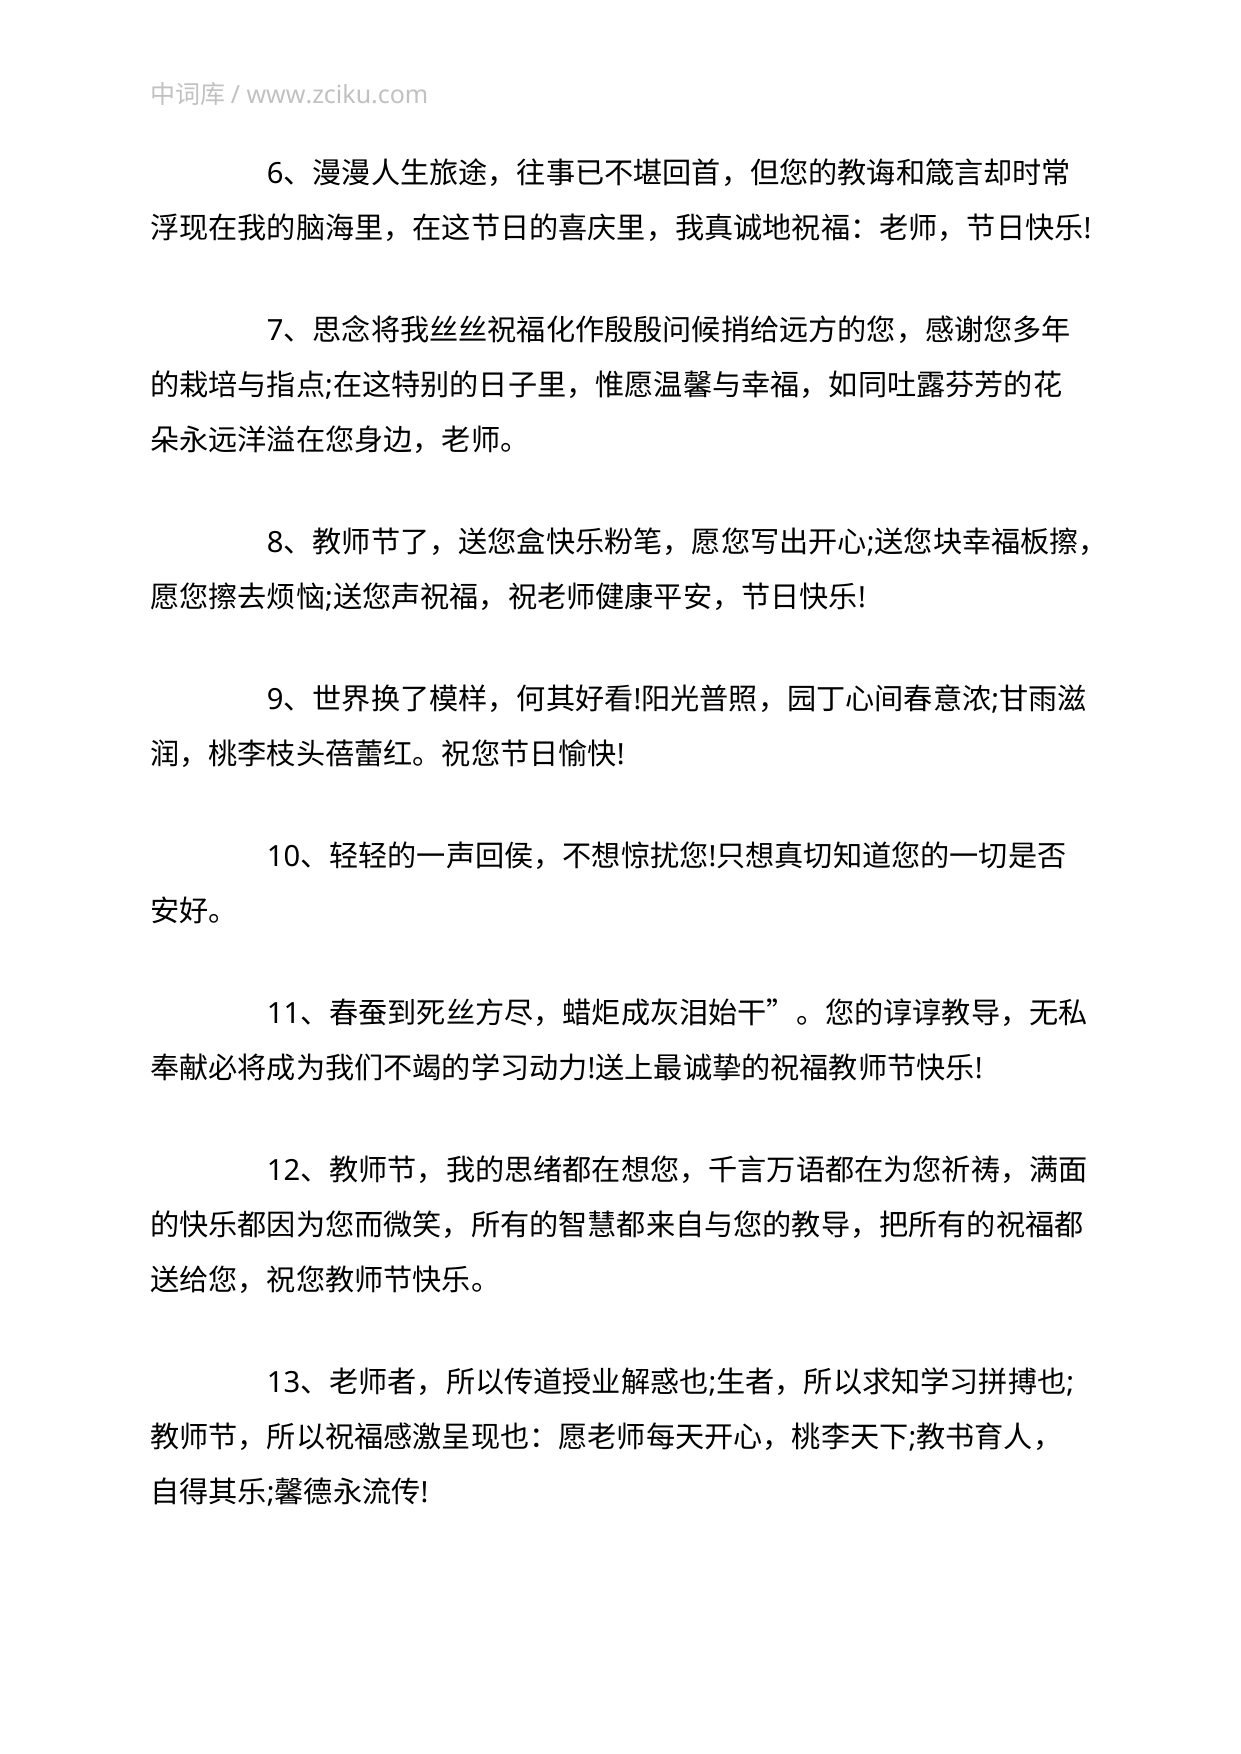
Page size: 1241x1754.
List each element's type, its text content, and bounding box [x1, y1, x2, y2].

text 10、轻轻的一声回侯，不想惊扰您!只想真切知道您的一切是否安好。 [150, 833, 1090, 930]
text 8、教师节了，送您盒快乐粉笔，愿您写出开心;送您块幸福板擦，愿您擦去烦恼;送您声祝福，祝老师健康平安，节日快乐! [150, 519, 1090, 616]
text 7、思念将我丝丝祝福化作殷殷问候捎给远方的您，感谢您多年的栽培与指点;在这特别的日子里，惟愿温馨与幸福，如同吐露芬芳的花朵永远洋溢在您身边，老师。 [150, 307, 1090, 459]
text 12、教师节，我的思绪都在想您，千言万语都在为您祈祷，满面的快乐都因为您而微笑，所有的智慧都来自与您的教导，把所有的祝福都送给您，祝您教师节快乐。 [150, 1146, 1090, 1299]
text 6、漫漫人生旅途，往事已不堪回首，但您的教诲和箴言却时常浮现在我的脑海里，在这节日的喜庆里，我真诚地祝福：老师，节日快乐! [150, 150, 1090, 247]
text 9、世界换了模样，何其好看!阳光普照，园丁心间春意浓;甘雨滋润，桃李枝头蓓蕾红。祝您节日愉快! [150, 676, 1090, 773]
text 11、春蚕到死丝方尽，蜡炬成灰泪始干”。您的谆谆教导，无私奉献必将成为我们不竭的学习动力!送上最诚挚的祝福教师节快乐! [150, 989, 1090, 1087]
text 13、老师者，所以传道授业解惑也;生者，所以求知学习拼搏也;教师节，所以祝福感激呈现也：愿老师每天开心，桃李天下;教书育人，自得其乐;馨德永流传! [150, 1358, 1090, 1511]
